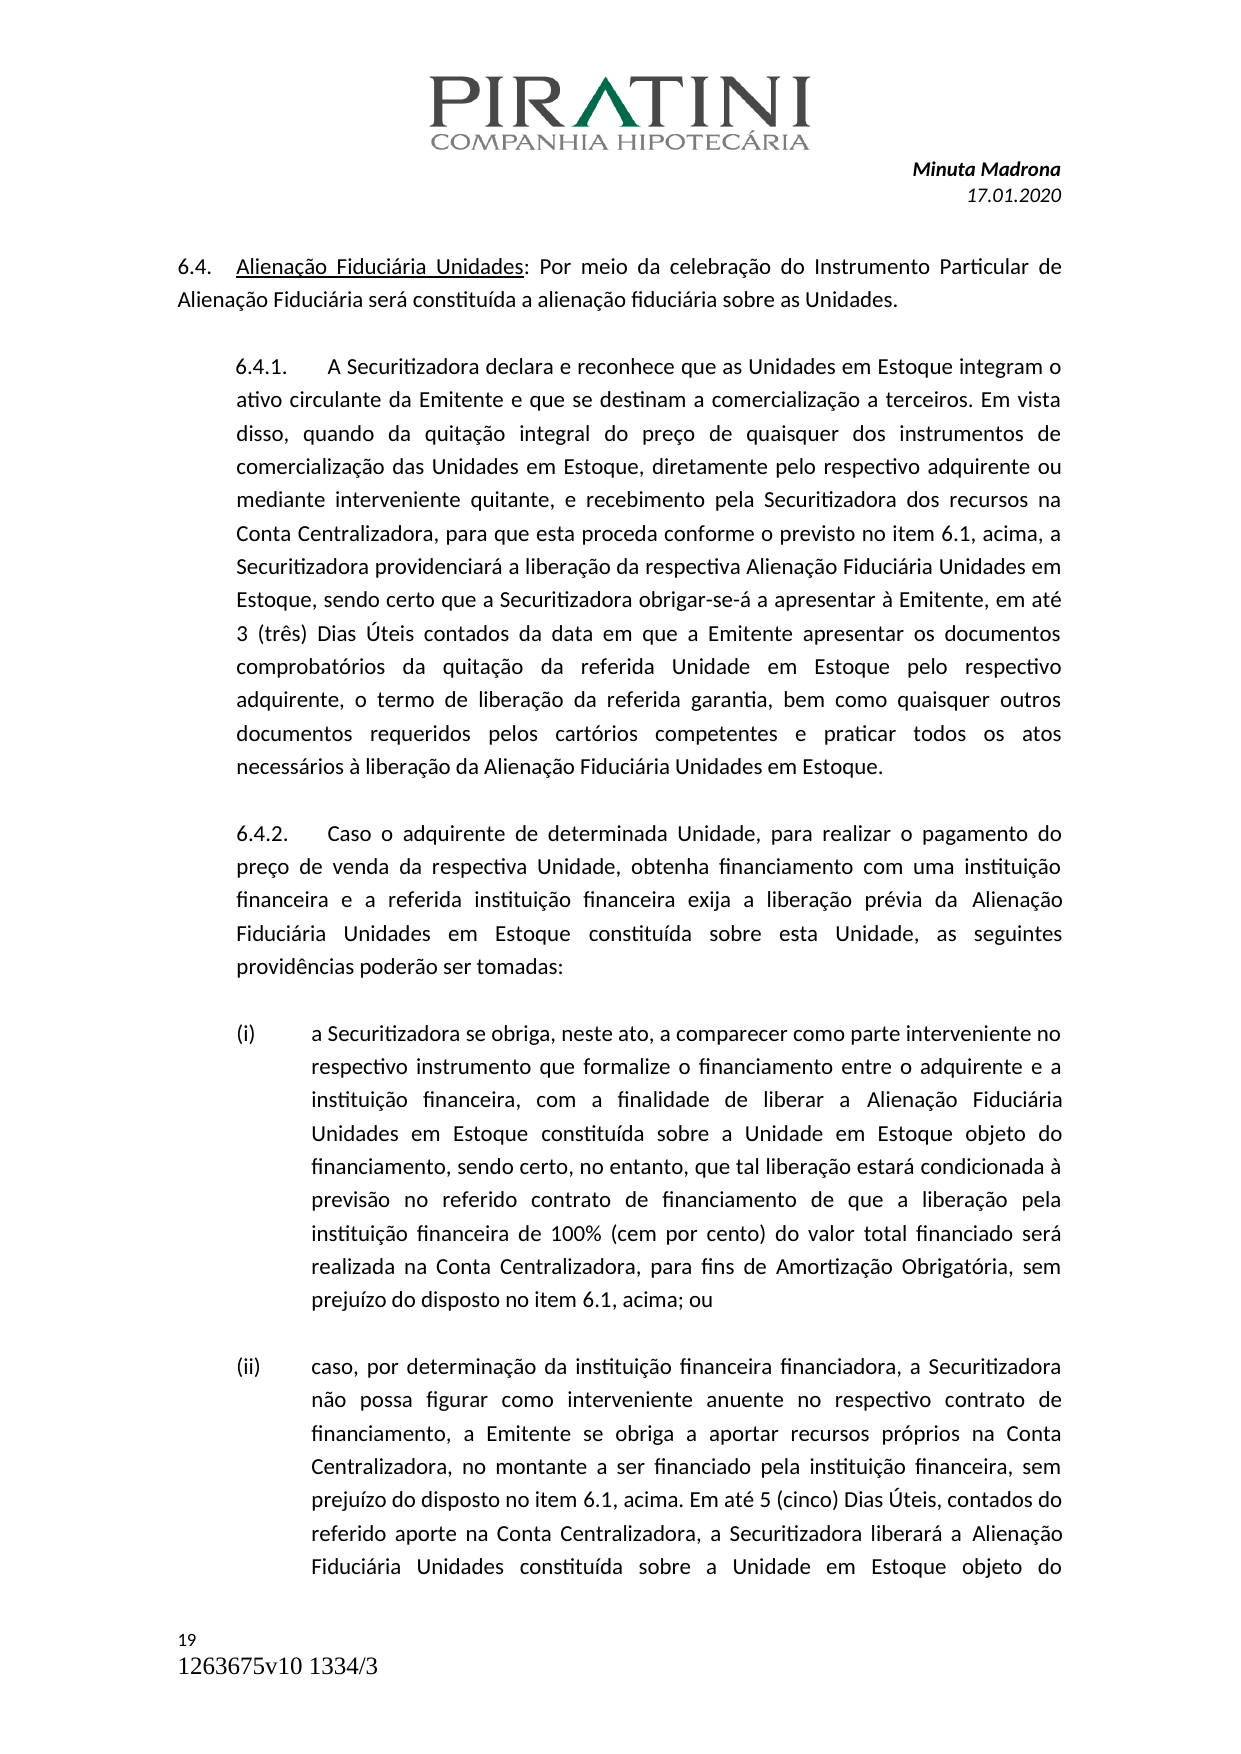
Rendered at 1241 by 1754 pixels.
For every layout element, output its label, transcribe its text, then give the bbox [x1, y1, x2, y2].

list a Securitizadora se obriga, neste ato, a comparecer como parte interveniente no respectivo instrumento que formalize o financiamento entre o adquirente e a instituição financeira, com a finalidade de liberar a Alienação Fiduciária Unidades em Estoque constituída sobre a Unidade em Estoque objeto do financiamento, sendo certo, no entanto, que tal liberação estará condicionada à previsão no referido contrato de financiamento de que a liberação pela instituição financeira de 100% (cem por cento) do valor total financiado será realizada na Conta Centralizadora, para fins de Amortização Obrigatória, sem prejuízo do disposto no item 6.1, acima; ou [236, 1014, 1063, 1314]
list A Securitizadora declara e reconhece que as Unidades em Estoque integram o ativo circulante da Emitente e que se destinam a comercialização a terceiros. Em vista disso, quando da quitação integral do preço de quaisquer dos instrumentos de comercialização das Unidades em Estoque, diretamente pelo respectivo adquirente ou mediante interveniente quitante, e recebimento pela Securitizadora dos recursos na Conta Centralizadora, para que esta proceda conforme o previsto no item 6.1, acima, a Securitizadora providenciará a liberação da respectiva Alienação Fiduciária Unidades em Estoque, sendo certo que a Securitizadora obrigar-se-á a apresentar à Emitente, em até 3 (três) Dias Úteis contados da data em que a Emitente apresentar os documentos comprobatórios da quitação da referida Unidade em Estoque pelo respectivo adquirente, o termo de liberação da referida garantia, bem como quaisquer outros documentos requeridos pelos cartórios competentes e praticar todos os atos necessários à liberação da Alienação Fiduciária Unidades em Estoque. [235, 348, 1063, 781]
list Alienação Fiduciária Unidades: Por meio da celebração do Instrumento Particular de Alienação Fiduciária será constituída a alienação fiduciária sobre as Unidades. [177, 248, 1063, 314]
list Caso o adquirente de determinada Unidade, para realizar o pagamento do preço de venda da respectiva Unidade, obtenha financiamento com uma instituição financeira e a referida instituição financeira exija a liberação prévia da Alienação Fiduciária Unidades em Estoque constituída sobre esta Unidade, as seguintes providências poderão ser tomadas: [236, 814, 1063, 981]
picture [425, 73, 815, 157]
